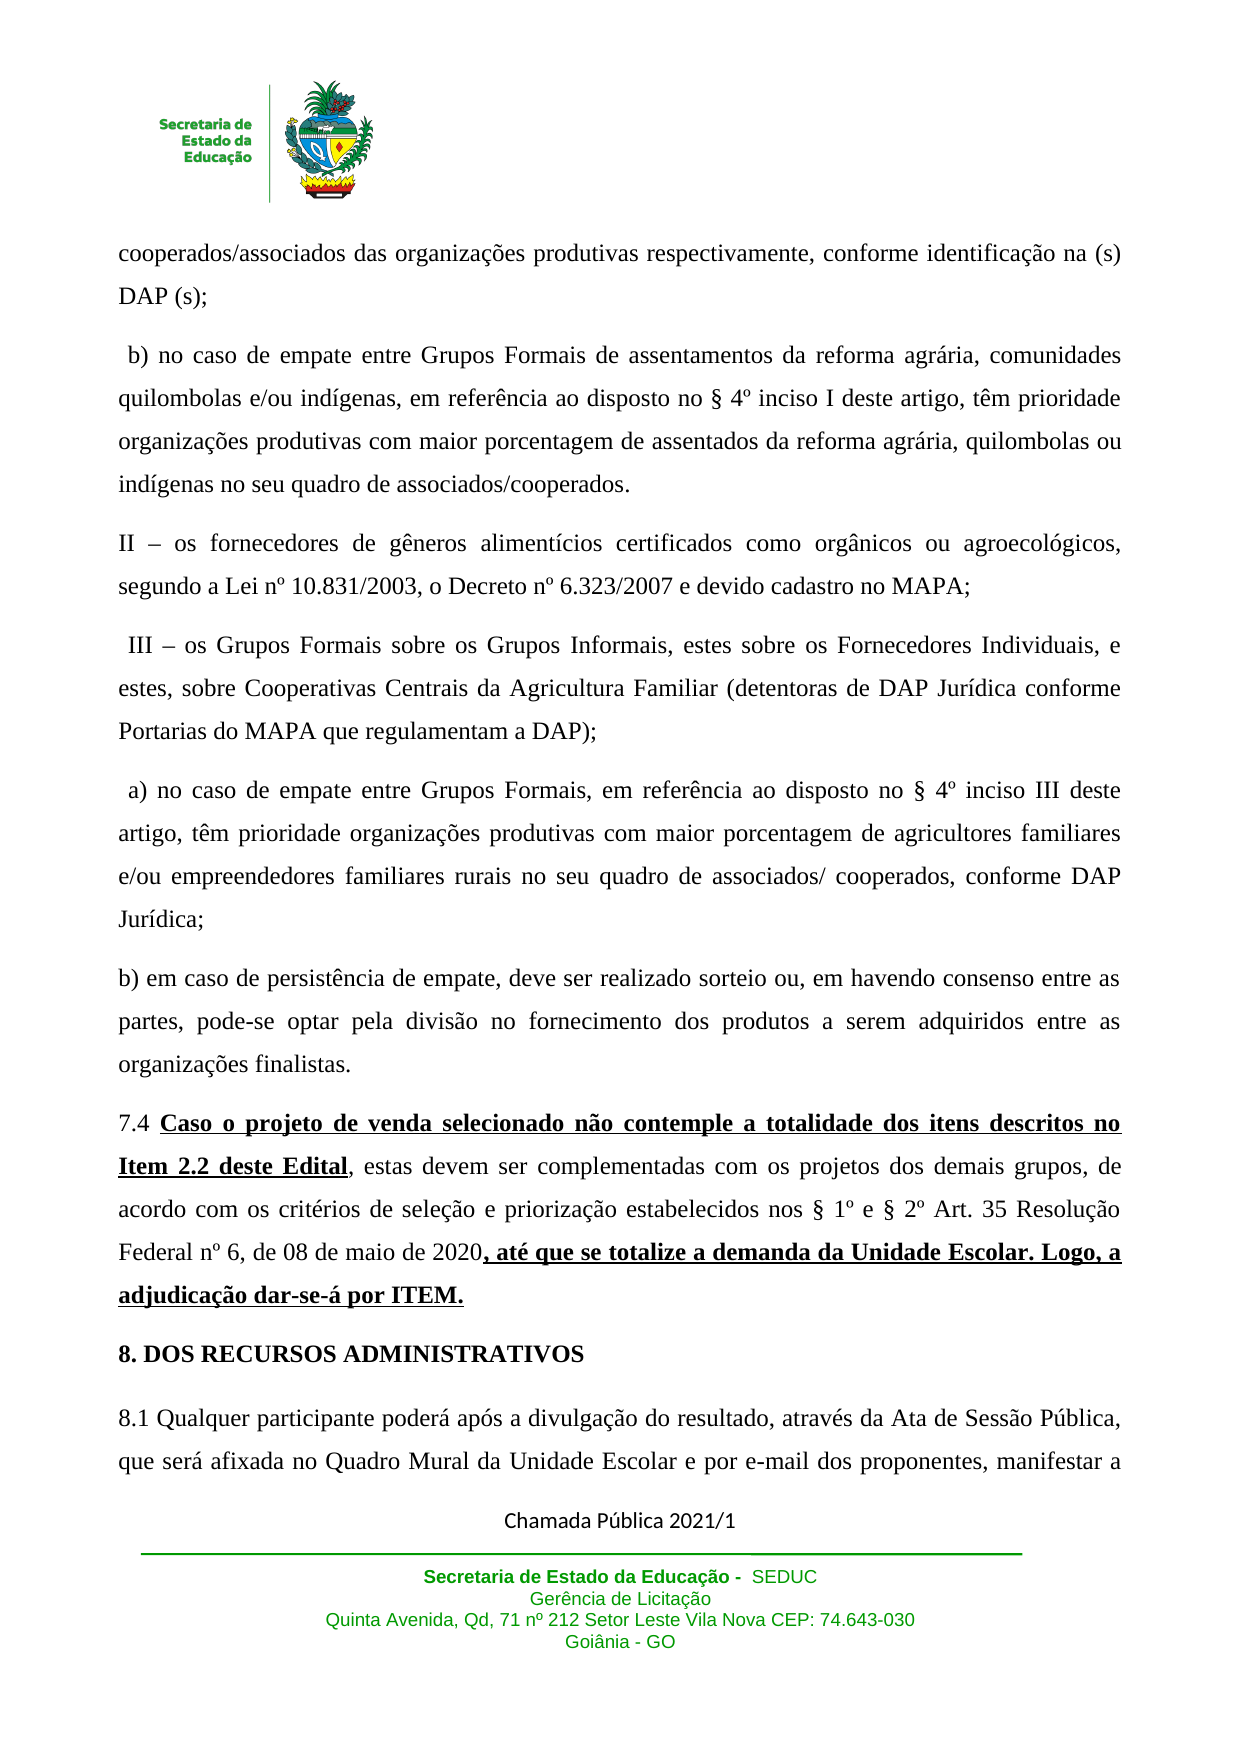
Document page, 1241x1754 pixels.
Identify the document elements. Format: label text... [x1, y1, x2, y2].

text 8. DOS RECURSOS ADMINISTRATIVOS [118, 1339, 1122, 1368]
text b) em caso de persistência de empate, deve ser realizado sorteio ou, em havendo consenso entre as partes, pode-se optar pela divisão no fornecimento dos produtos a serem adquiridos entre as organizações finalistas. [118, 963, 1122, 1078]
text 7.4 Caso o projeto de venda selecionado não contemple a totalidade dos itens descritos no Item 2.2 deste Edital, estas devem ser complementadas com os projetos dos demais grupos, de acordo com os critérios de seleção e priorização estabelecidos nos § 1º e § 2º Art. 35 Resolução Federal nº 6, de 08 de maio de 2020, até que se totalize a demanda da Unidade Escolar. Logo, a adjudicação dar-se-á por ITEM. [118, 1108, 1122, 1309]
text II – os fornecedores de gêneros alimentícios certificados como orgânicos ou agroecológicos, segundo a Lei nº 10.831/2003, o Decreto nº 6.323/2007 e devido cadastro no MAPA; [118, 528, 1122, 600]
text III – os Grupos Formais sobre os Grupos Informais, estes sobre os Fornecedores Individuais, e estes, sobre Cooperativas Centrais da Agricultura Familiar (detentoras de DAP Jurídica conforme Portarias do MAPA que regulamentam a DAP); [118, 630, 1122, 745]
text a) no caso de empate entre Grupos Formais, em referência ao disposto no § 4º inciso III deste artigo, têm prioridade organizações produtivas com maior porcentagem de agricultores familiares e/ou empreendedores familiares rurais no seu quadro de associados/ cooperados, conforme DAP Jurídica; [118, 775, 1122, 933]
picture [118, 73, 414, 210]
text b) no caso de empate entre Grupos Formais de assentamentos da reforma agrária, comunidades quilombolas e/ou indígenas, em referência ao disposto no § 4º inciso I deste artigo, têm prioridade organizações produtivas com maior porcentagem de assentados da reforma agrária, quilombolas ou indígenas no seu quadro de associados/cooperados. [118, 340, 1122, 498]
